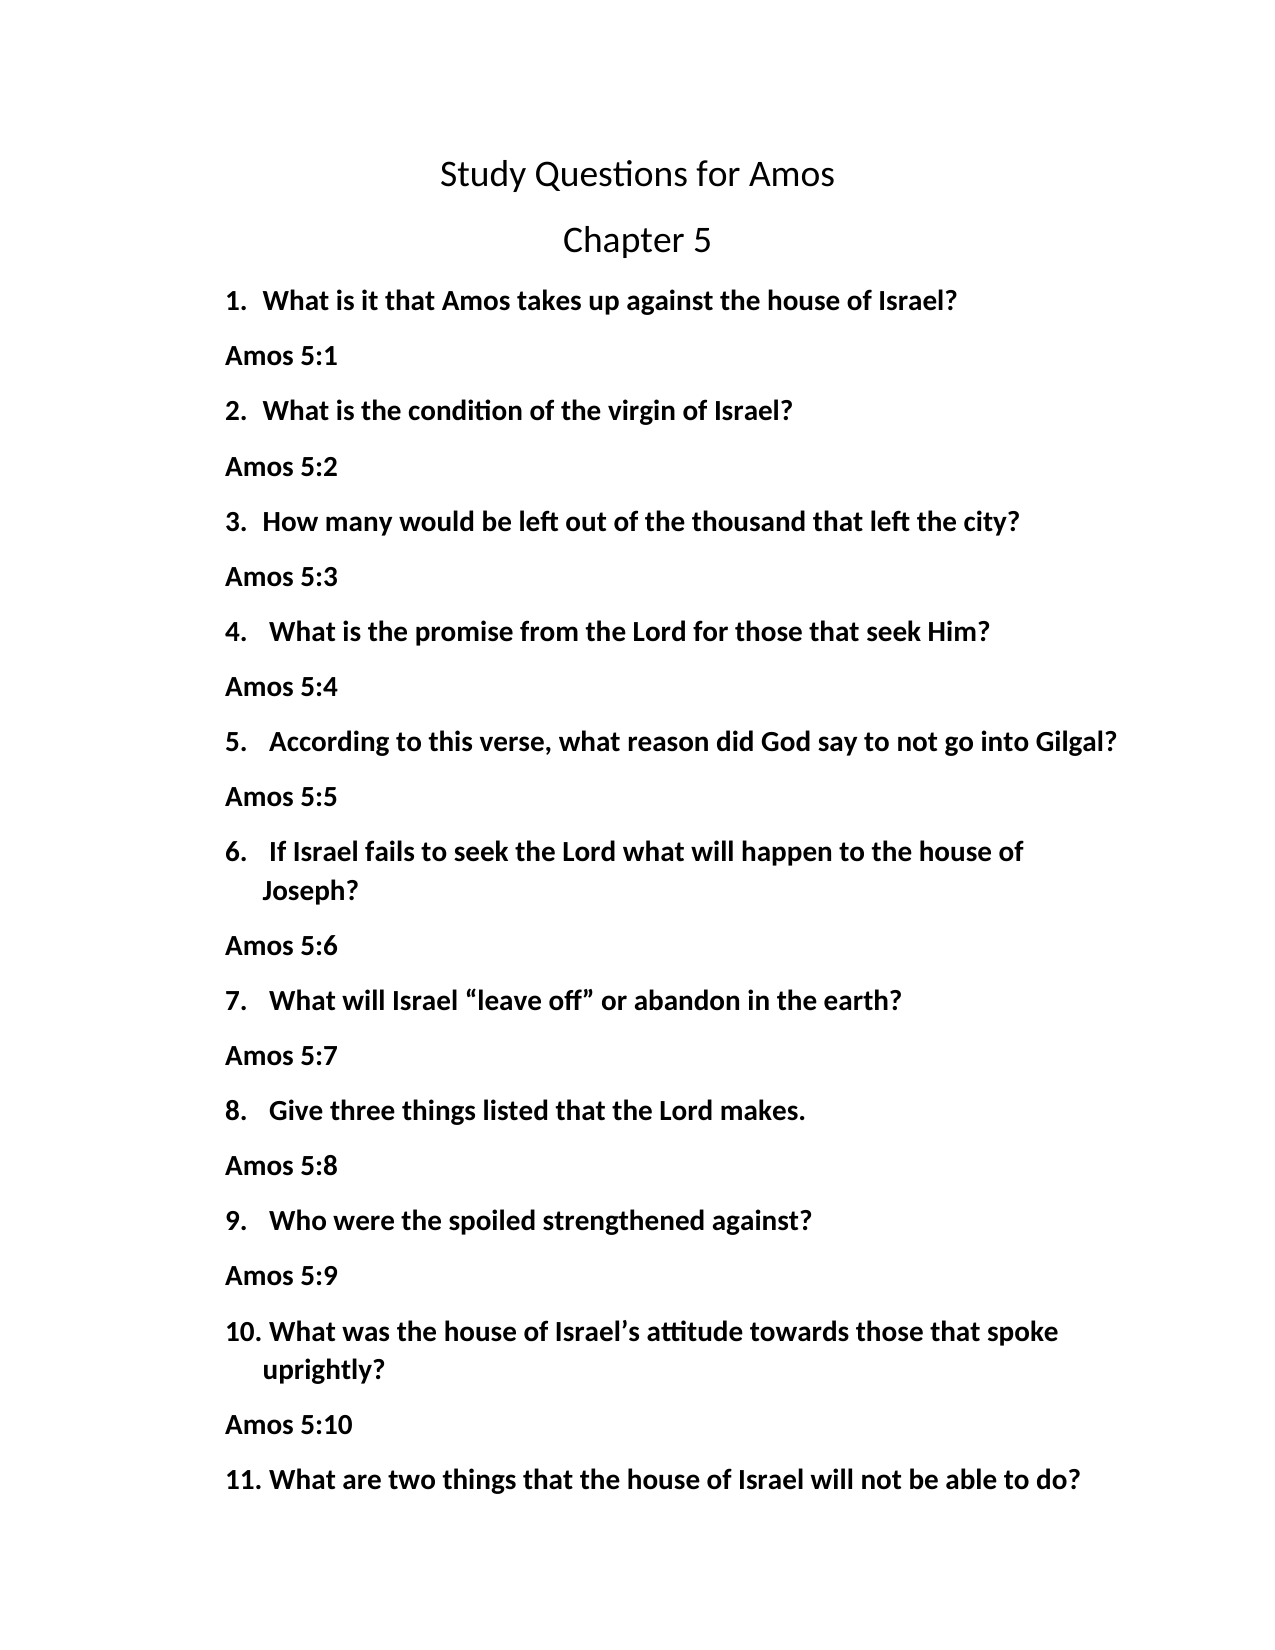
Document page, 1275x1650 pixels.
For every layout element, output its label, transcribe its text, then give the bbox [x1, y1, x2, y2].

text Study Questions for Amos [150, 150, 1125, 196]
text Amos 5:9 [225, 1257, 1125, 1293]
text Amos 5:7 [225, 1037, 1125, 1073]
list How many would be left out of the thousand that left the city? [225, 503, 1125, 538]
list Give three things listed that the Lord makes. [225, 1092, 1125, 1128]
list What is the promise from the Lord for those that seek Him? [225, 613, 1125, 648]
text Amos 5:8 [225, 1147, 1125, 1183]
list According to this verse, what reason did God say to not go into Gilgal? [225, 723, 1125, 759]
text Chapter 5 [150, 216, 1125, 262]
text Amos 5:1 [225, 337, 1125, 373]
text Amos 5:3 [225, 558, 1125, 593]
text Amos 5:10 [225, 1406, 1125, 1442]
list What is the condition of the virgin of Israel? [225, 392, 1125, 428]
list What was the house of Israel’s attitude towards those that spoke uprightly? [225, 1313, 1125, 1387]
list If Israel fails to seek the Lord what will happen to the house of Joseph? [225, 833, 1125, 907]
text Amos 5:4 [225, 668, 1125, 704]
text Amos 5:5 [225, 778, 1125, 814]
text Amos 5:2 [225, 448, 1125, 483]
list What are two things that the house of Israel will not be able to do? [225, 1461, 1125, 1497]
list What is it that Amos takes up against the house of Israel? [225, 282, 1125, 318]
list Who were the spoiled strengthened against? [225, 1202, 1125, 1238]
list What will Israel “leave off” or abandon in the earth? [225, 982, 1125, 1018]
text Amos 5:6 [225, 927, 1125, 962]
